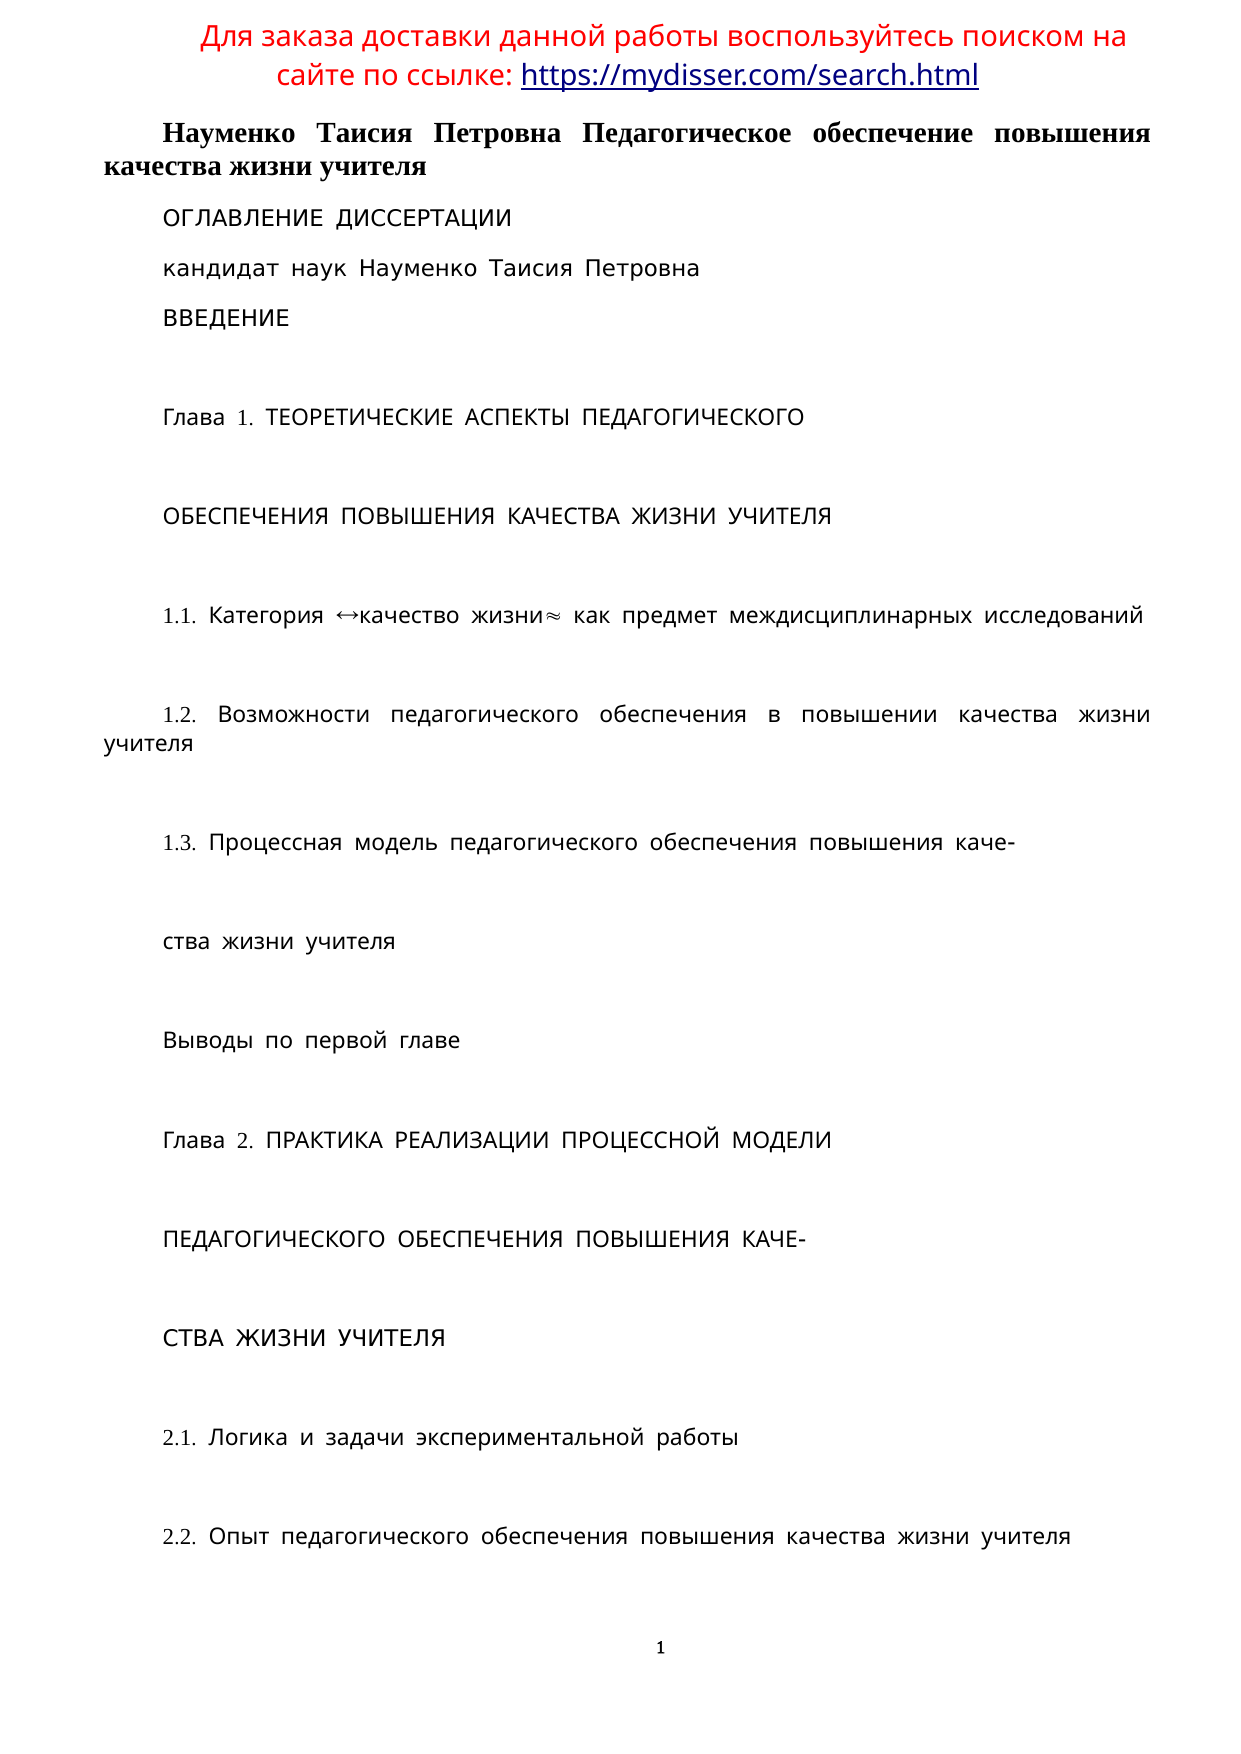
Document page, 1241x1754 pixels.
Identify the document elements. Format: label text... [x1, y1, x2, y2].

text 1.2. Возможности педагогического обеспечения в повышении качества жизни учителя [103, 699, 1152, 756]
text ВВЕДЕНИЕ [103, 302, 1152, 331]
text ПЕДАГОГИЧЕСКОГО ОБЕСПЕЧЕНИЯ ПОВЫШЕНИЯ КАЧЕ- [103, 1223, 1152, 1252]
text ства жизни учителя [103, 926, 1152, 954]
text Науменко Таисия Петровна Педагогическое обеспечение повышения качества жизни учителя [103, 115, 1152, 182]
text СТВА ЖИЗНИ УЧИТЕЛЯ [103, 1322, 1152, 1351]
text 2.2. Опыт педагогического обеспечения повышения качества жизни учителя [103, 1521, 1152, 1549]
text ОБЕСПЕЧЕНИЯ ПОВЫШЕНИЯ КАЧЕСТВА ЖИЗНИ УЧИТЕЛЯ [103, 500, 1152, 529]
text Глава 1. ТЕОРЕТИЧЕСКИЕ АСПЕКТЫ ПЕДАГОГИЧЕСКОГО [103, 401, 1152, 430]
text 2.1. Логика и задачи экспериментальной работы [103, 1422, 1152, 1450]
text Выводы по первой главе [103, 1025, 1152, 1054]
text Глава 2. ПРАКТИКА РЕАЛИЗАЦИИ ПРОЦЕССНОЙ МОДЕЛИ [103, 1124, 1152, 1153]
text 1.3. Процессная модель педагогического обеспечения повышения каче- [103, 827, 1152, 855]
text кандидат наук Науменко Таисия Петровна [103, 252, 1152, 281]
text ОГЛАВЛЕНИЕ ДИССЕРТАЦИИ [103, 203, 1152, 232]
text 1.1. Категория «качество жизни» как предмет междисциплинарных исследований [103, 599, 1152, 628]
